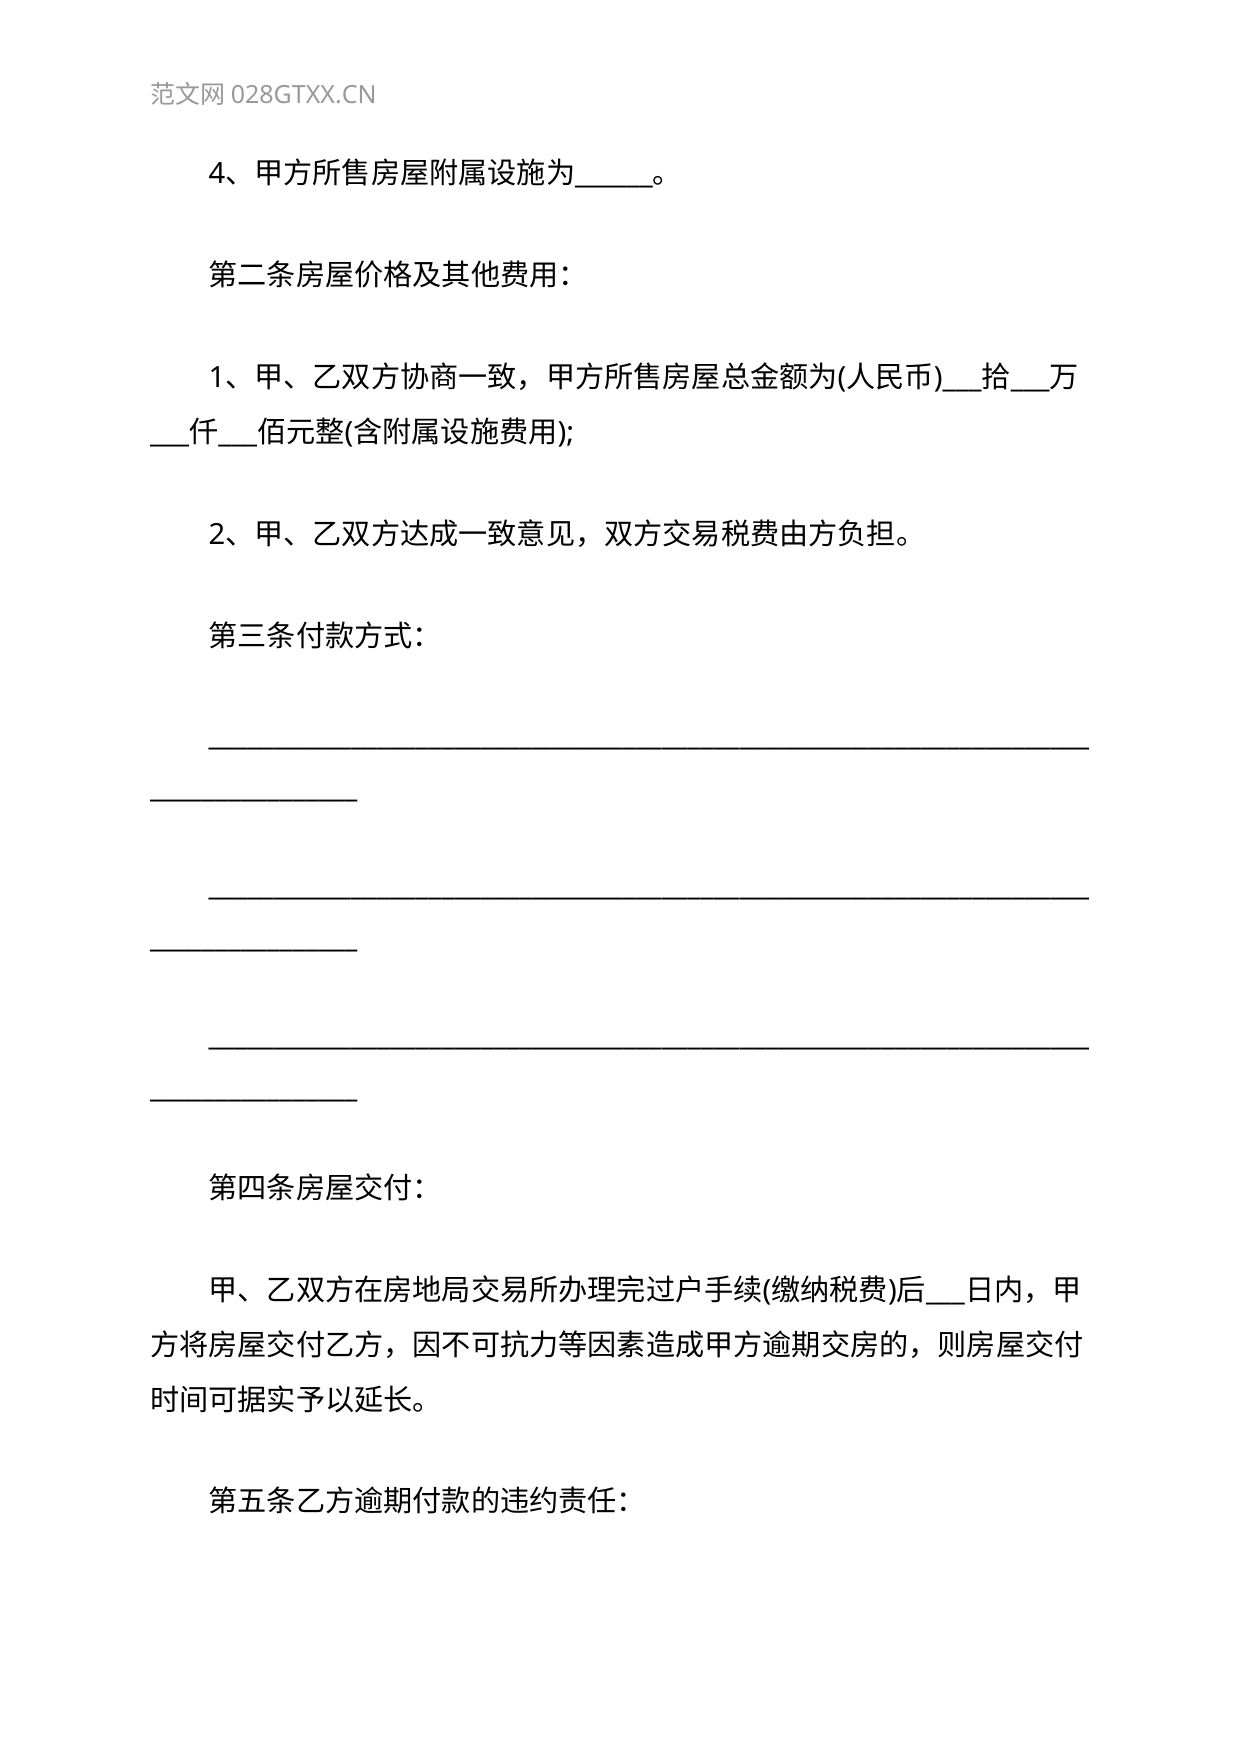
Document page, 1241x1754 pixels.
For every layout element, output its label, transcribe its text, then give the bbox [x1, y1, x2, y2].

text 第五条乙方逾期付款的违约责任： [150, 1478, 1090, 1520]
text ____________________________________________________________________________________ [150, 714, 1090, 806]
text ____________________________________________________________________________________ [150, 1014, 1090, 1106]
text 2、甲、乙双方达成一致意见，双方交易税费由方负担。 [150, 511, 1090, 553]
text ____________________________________________________________________________________ [150, 864, 1090, 956]
text 第四条房屋交付： [150, 1164, 1090, 1207]
text 1、甲、乙双方协商一致，甲方所售房屋总金额为(人民币)___拾___万___仟___佰元整(含附属设施费用); [150, 354, 1090, 451]
text 第三条付款方式： [150, 613, 1090, 655]
text 第二条房屋价格及其他费用： [150, 252, 1090, 294]
text 4、甲方所售房屋附属设施为______。 [150, 150, 1090, 192]
text 甲、乙双方在房地局交易所办理完过户手续(缴纳税费)后___日内，甲方将房屋交付乙方，因不可抗力等因素造成甲方逾期交房的，则房屋交付时间可据实予以延长。 [150, 1266, 1090, 1418]
